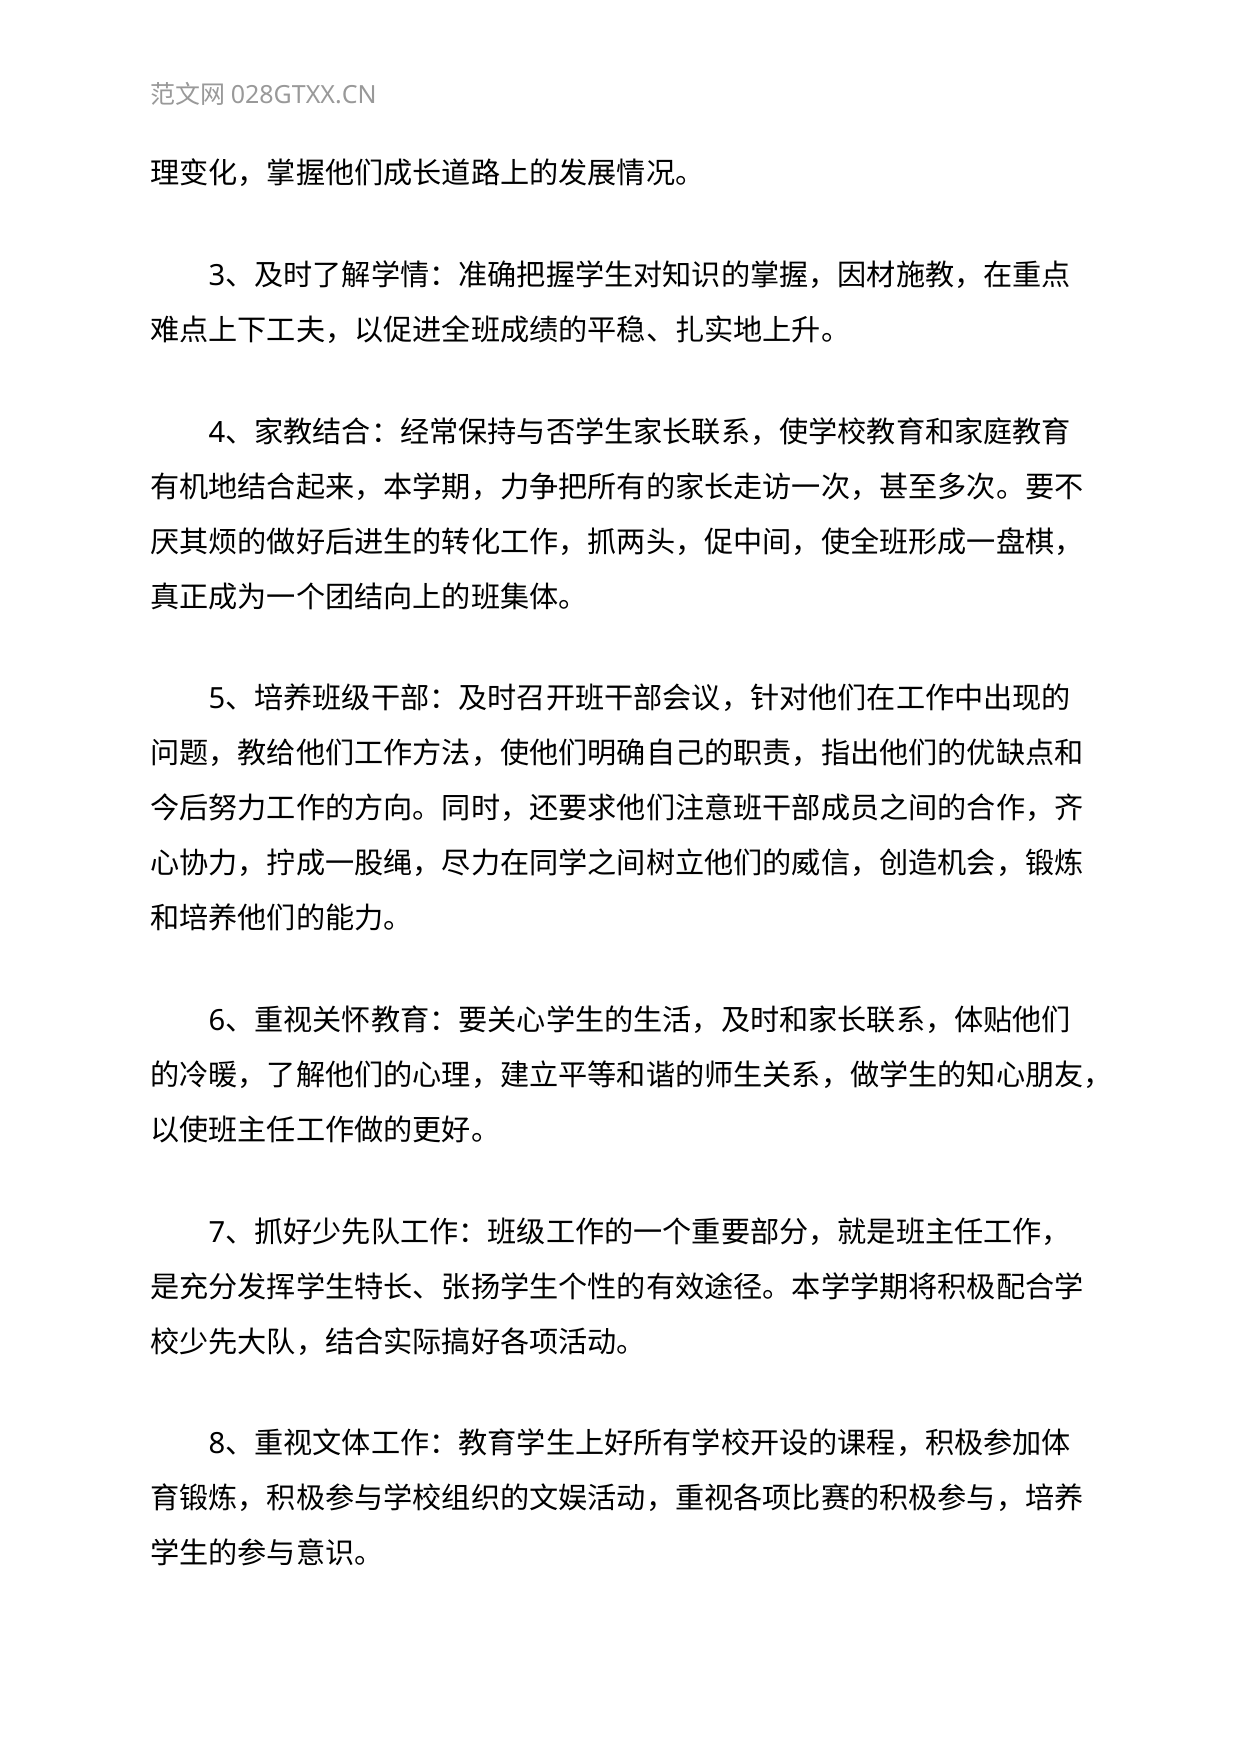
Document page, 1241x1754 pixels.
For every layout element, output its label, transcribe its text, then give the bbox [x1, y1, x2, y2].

text 3、及时了解学情：准确把握学生对知识的掌握，因材施教，在重点难点上下工夫，以促进全班成绩的平稳、扎实地上升。 [150, 252, 1090, 349]
text 6、重视关怀教育：要关心学生的生活，及时和家长联系，体贴他们的冷暖，了解他们的心理，建立平等和谐的师生关系，做学生的知心朋友，以使班主任工作做的更好。 [150, 997, 1090, 1149]
text 4、家教结合：经常保持与否学生家长联系，使学校教育和家庭教育有机地结合起来，本学期，力争把所有的家长走访一次，甚至多次。要不厌其烦的做好后进生的转化工作，抓两头，促中间，使全班形成一盘棋，真正成为一个团结向上的班集体。 [150, 408, 1090, 616]
text 8、重视文体工作：教育学生上好所有学校开设的课程，积极参加体育锻炼，积极参与学校组织的文娱活动，重视各项比赛的积极参与，培养学生的参与意识。 [150, 1420, 1090, 1572]
text 5、培养班级干部：及时召开班干部会议，针对他们在工作中出现的问题，教给他们工作方法，使他们明确自己的职责，指出他们的优缺点和今后努力工作的方向。同时，还要求他们注意班干部成员之间的合作，齐心协力，拧成一股绳，尽力在同学之间树立他们的威信，创造机会，锻炼和培养他们的能力。 [150, 675, 1090, 937]
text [150, 150, 1090, 192]
text 7、抓好少先队工作：班级工作的一个重要部分，就是班主任工作，是充分发挥学生特长、张扬学生个性的有效途径。本学学期将积极配合学校少先大队，结合实际搞好各项活动。 [150, 1208, 1090, 1360]
